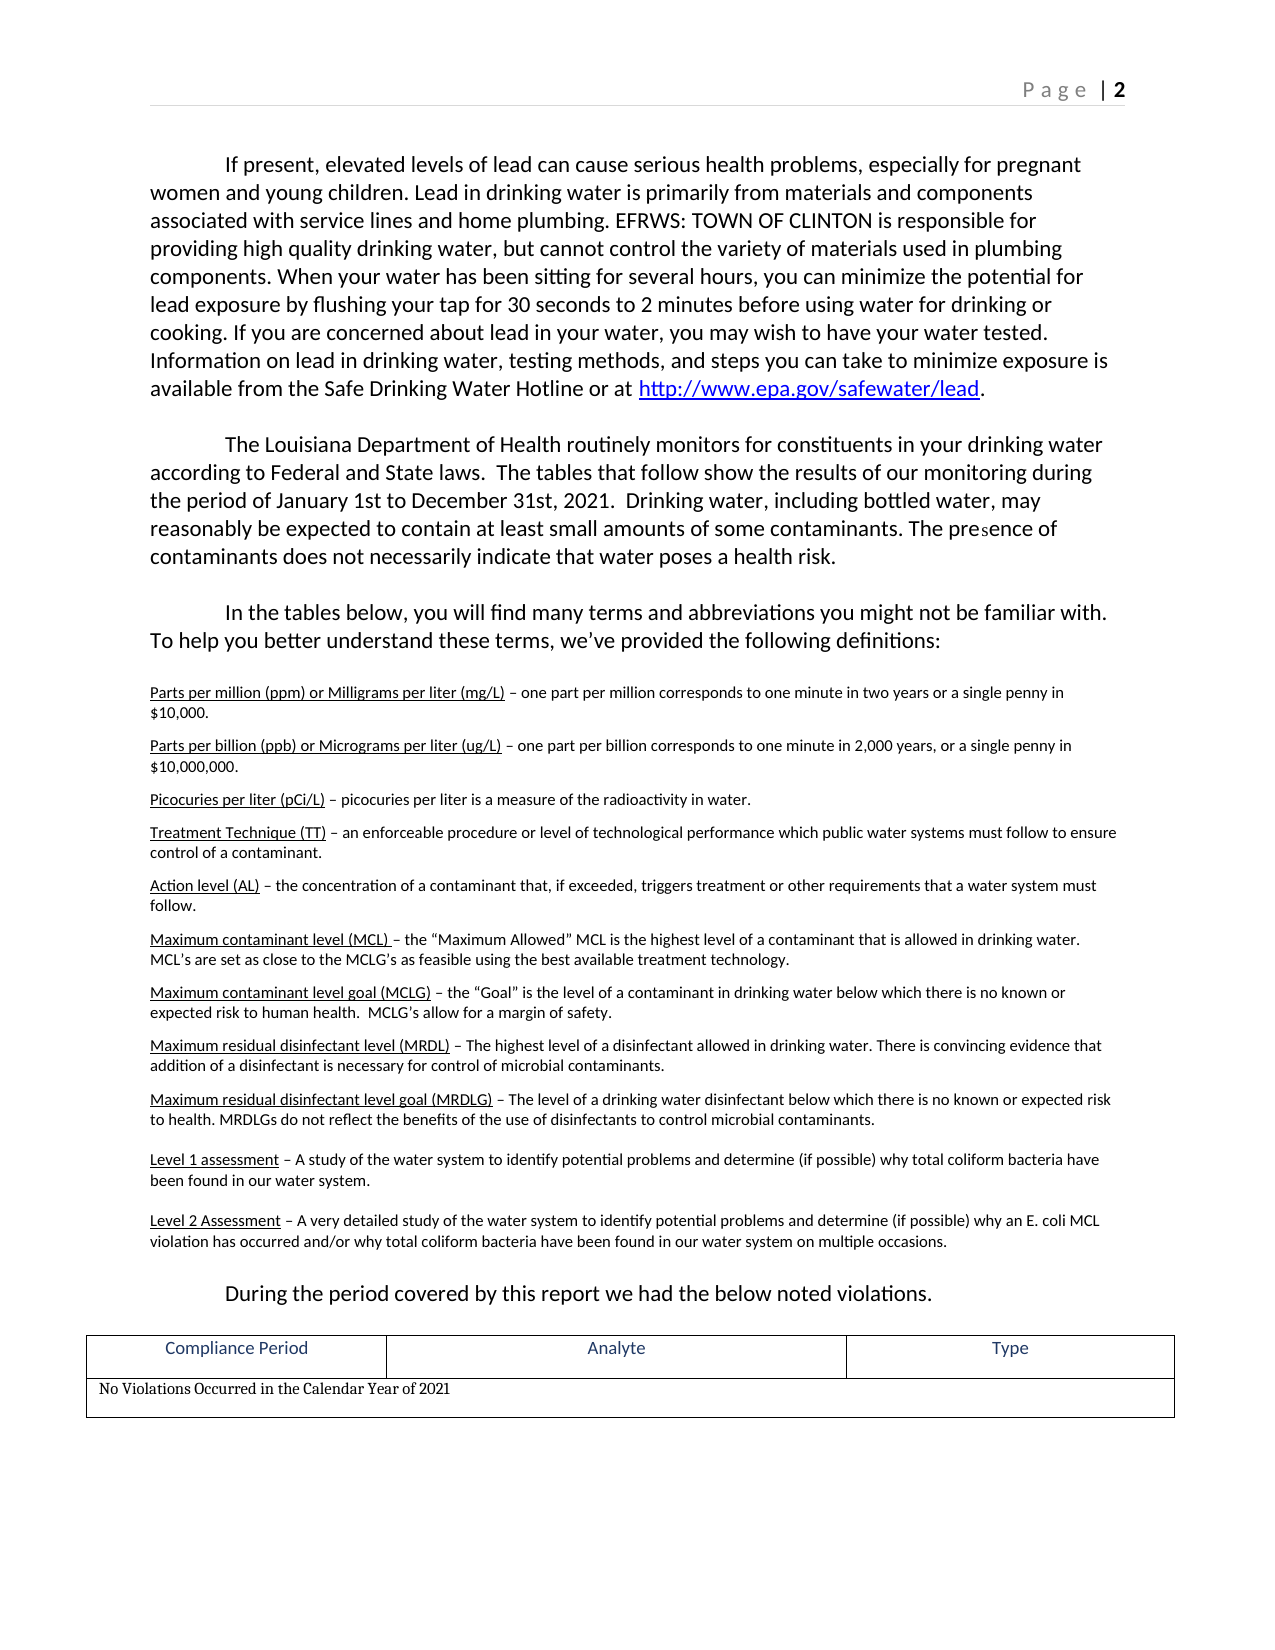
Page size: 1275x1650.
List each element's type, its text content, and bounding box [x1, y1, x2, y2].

text Treatment Technique (TT) – an enforceable procedure or level of technological performance which public water systems must follow to ensure control of a contaminant. [150, 822, 1125, 863]
text Level 1 assessment – A study of the water system to identify potential problems and determine (if possible) why total coliform bacteria have been found in our water system. [150, 1150, 1125, 1190]
text Parts per million (ppm) or Milligrams per liter (mg/L) – one part per million corresponds to one minute in two years or a single penny in $10,000. [150, 682, 1125, 723]
text Level 2 Assessment – A very detailed study of the water system to identify potential problems and determine (if possible) why an E. coli MCL violation has occurred and/or why total coliform bacteria have been found in our water system on multiple occasions. [150, 1211, 1125, 1251]
text Maximum contaminant level (MCL) – the “Maximum Allowed” MCL is the highest level of a contaminant that is allowed in drinking water. MCL’s are set as close to the MCLG’s as feasible using the best available treatment technology. [150, 929, 1125, 969]
text Maximum residual disinfectant level goal (MRDLG) – The level of a drinking water disinfectant below which there is no known or expected risk to health. MRDLGs do not reflect the benefits of the use of disinfectants to control microbial contaminants. [150, 1089, 1125, 1129]
text Maximum contaminant level goal (MCLG) – the “Goal” is the level of a contaminant in drinking water below which there is no known or expected risk to human health. MCLG’s allow for a margin of safety. [150, 982, 1125, 1023]
table_header Compliance Period [87, 1336, 386, 1378]
text Picocuries per liter (pCi/L) – picocuries per liter is a measure of the radioactivity in water. [150, 789, 1125, 809]
table_header Type [847, 1336, 1174, 1378]
table_header Analyte [387, 1336, 846, 1378]
text Action level (AL) – the concentration of a contaminant that, if exceeded, triggers treatment or other requirements that a water system must follow. [150, 875, 1125, 916]
text In the tables below, you will find many terms and abbreviations you might not be familiar with. To help you better understand these terms, we’ve provided the following definitions: [150, 598, 1125, 654]
text If present, elevated levels of lead can cause serious health problems, especially for pregnant women and young children. Lead in drinking water is primarily from materials and components associated with service lines and home plumbing. EFRWS: TOWN OF CLINTON is responsible for providing high quality drinking water, but cannot control the variety of materials used in plumbing components. When your water has been sitting for several hours, you can minimize the potential for lead exposure by flushing your tap for 30 seconds to 2 minutes before using water for drinking or cooking. If you are concerned about lead in your water, you may wish to have your water tested. Information on lead in drinking water, testing methods, and steps you can take to minimize exposure is available from the Safe Drinking Water Hotline or at http://www.epa.gov/safewater/lead. [150, 150, 1125, 402]
text During the period covered by this report we had the below noted violations. [150, 1279, 1125, 1307]
table_cell No Violations Occurred in the Calendar Year of 2021 [87, 1379, 1174, 1417]
text Maximum residual disinfectant level (MRDL) – The highest level of a disinfectant allowed in drinking water. There is convincing evidence that addition of a disinfectant is necessary for control of microbial contaminants. [150, 1035, 1125, 1076]
text The Louisiana Department of Health routinely monitors for constituents in your drinking water according to Federal and State laws. The tables that follow show the results of our monitoring during the period of January 1st to December 31st, 2021. Drinking water, including bottled water, may reasonably be expected to contain at least small amounts of some contaminants. The presence of contaminants does not necessarily indicate that water poses a health risk. [150, 430, 1125, 570]
text Parts per billion (ppb) or Micrograms per liter (ug/L) – one part per billion corresponds to one minute in 2,000 years, or a single penny in $10,000,000. [150, 736, 1125, 776]
